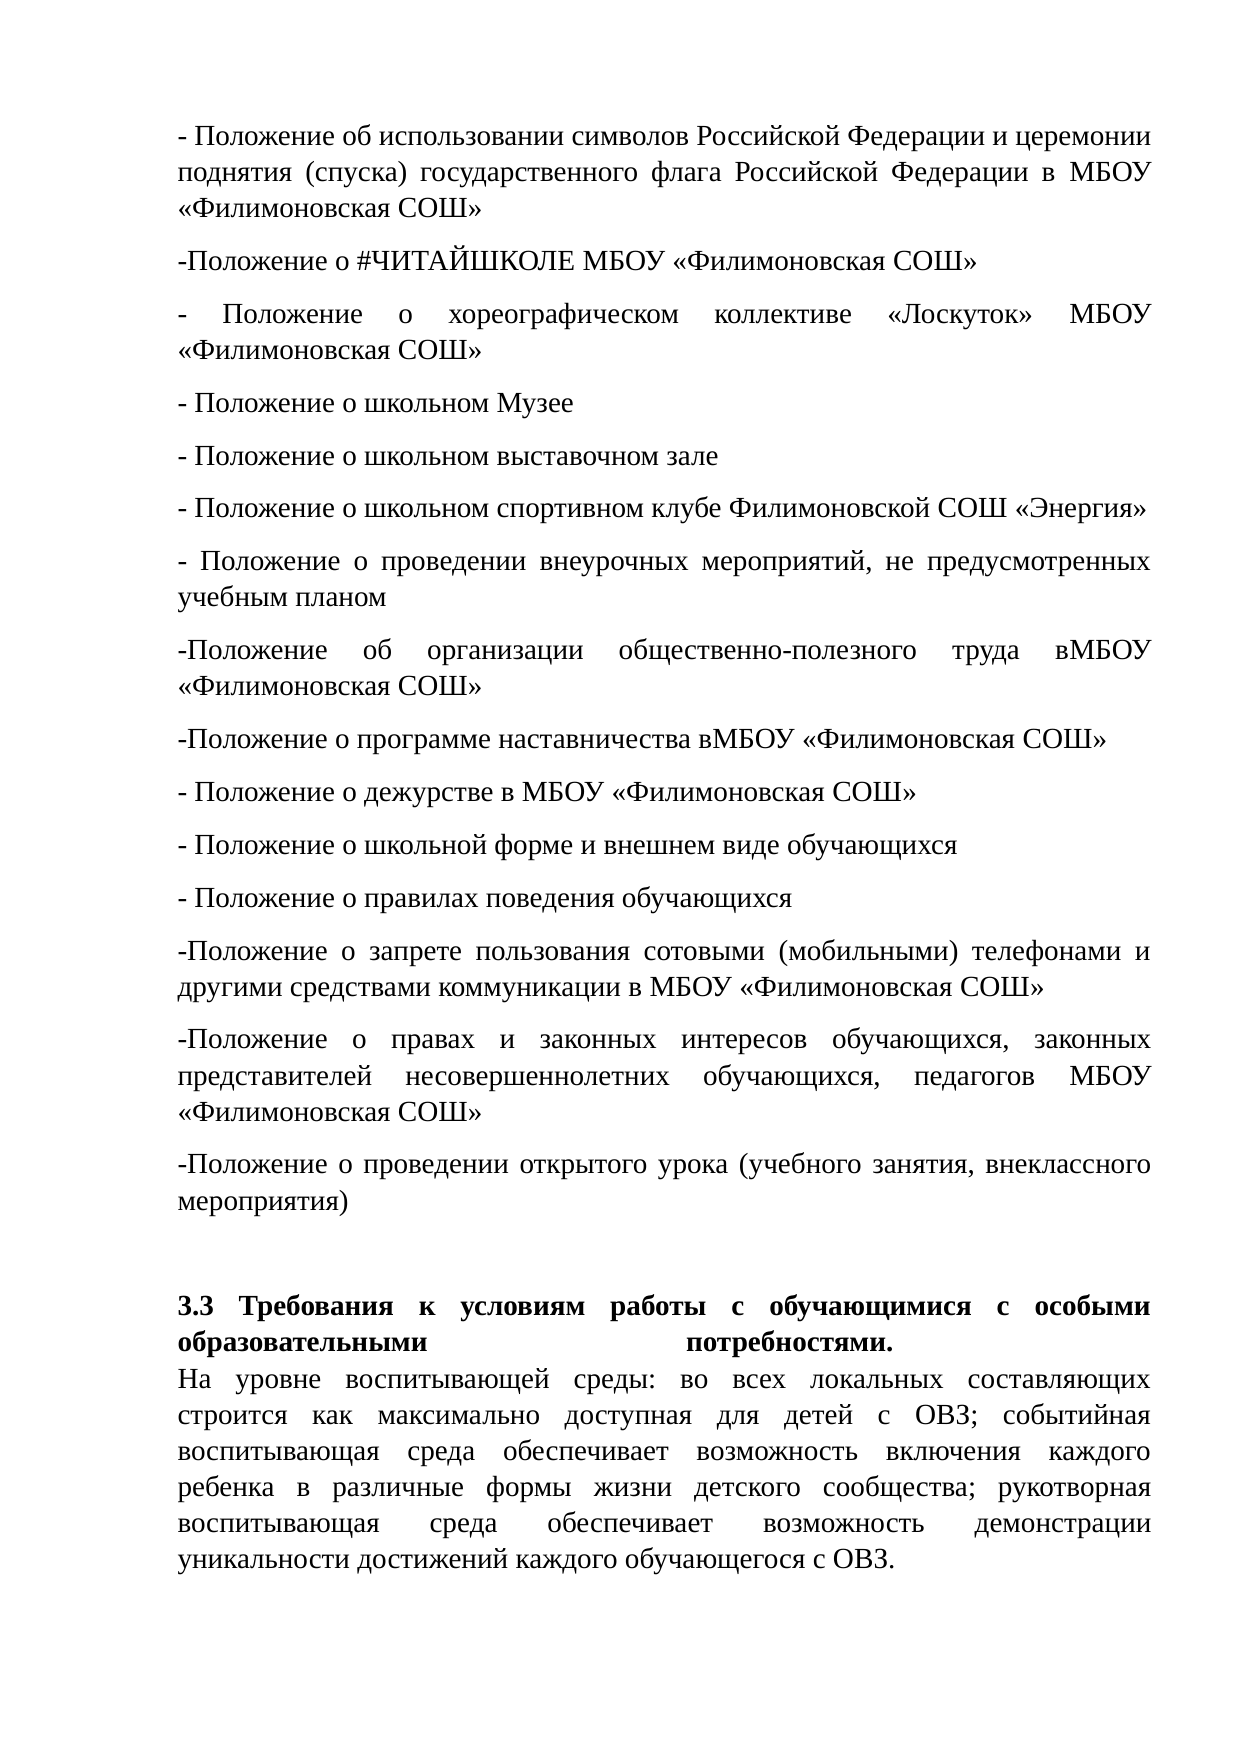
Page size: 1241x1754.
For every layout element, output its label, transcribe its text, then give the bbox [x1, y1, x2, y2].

text - Положение об использовании символов Российской Федерации и церемонии поднятия (спуска) государственного флага Российской Федерации в МБОУ «Филимоновская СОШ» [177, 118, 1152, 224]
text -Положение о #ЧИТАЙШКОЛЕ МБОУ «Филимоновская СОШ» [177, 243, 1152, 277]
text - Положение о правилах поведения обучающихся [177, 880, 1152, 913]
text - Положение о школьном выставочном зале [177, 438, 1152, 471]
text -Положение об организации общественно-полезного труда вМБОУ «Филимоновская СОШ» [177, 632, 1152, 702]
text 3.3 Требования к условиям работы с обучающимися с особыми образовательными потребностями. На уровне воспитывающей среды: во всех локальных составляющих строится как максимально доступная для детей с ОВЗ; событийная воспитывающая среда обеспечивает возможность включения каждого ребенка в различные формы жизни детского сообщества; рукотворная воспитывающая среда обеспечивает возможность демонстрации уникальности достижений каждого обучающегося с ОВЗ. [177, 1288, 1152, 1575]
text -Положение о программе наставничества вМБОУ «Филимоновская СОШ» [177, 721, 1152, 755]
text - Положение о школьной форме и внешнем виде обучающихся [177, 827, 1152, 861]
text -Положение о проведении открытого урока (учебного занятия, внеклассного мероприятия) [177, 1147, 1152, 1216]
text - Положение о проведении внеурочных мероприятий, не предусмотренных учебным планом [177, 543, 1152, 613]
text - Положение о дежурстве в МБОУ «Филимоновская СОШ» [177, 774, 1152, 808]
text - Положение о школьном спортивном клубе Филимоновской СОШ «Энергия» [177, 491, 1152, 524]
text - Положение о школьном Музее [177, 385, 1152, 418]
text -Положение о правах и законных интересов обучающихся, законных представителей несовершеннолетних обучающихся, педагогов МБОУ «Филимоновская СОШ» [177, 1022, 1152, 1127]
text - Положение о хореографическом коллективе «Лоскуток» МБОУ «Филимоновская СОШ» [177, 296, 1152, 366]
text -Положение о запрете пользования сотовыми (мобильными) телефонами и другими средствами коммуникации в МБОУ «Филимоновская СОШ» [177, 933, 1152, 1002]
